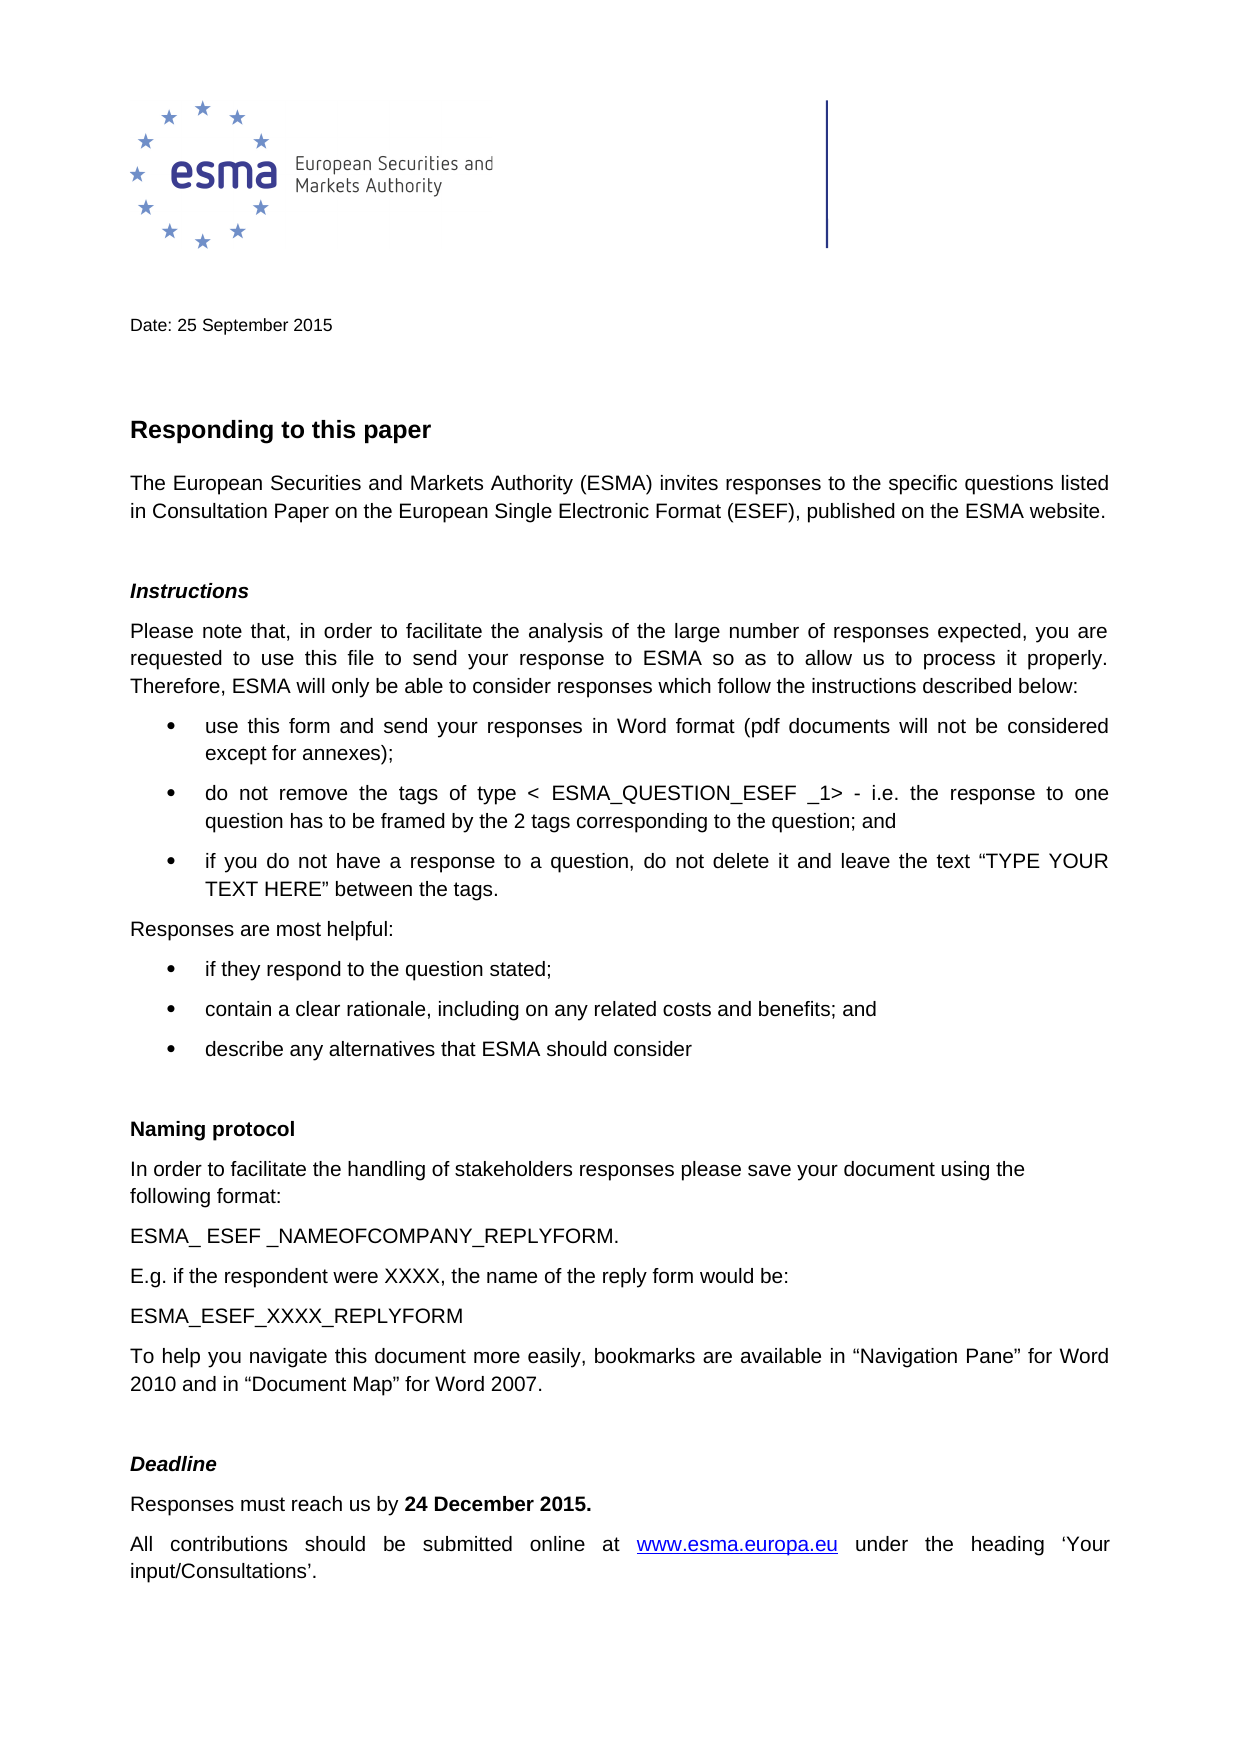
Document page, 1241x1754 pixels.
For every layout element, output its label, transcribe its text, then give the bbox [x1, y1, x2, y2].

text Naming protocol [130, 1117, 1110, 1141]
list if they respond to the question stated; [167, 956, 1110, 981]
list Responses are most helpful: [130, 916, 1110, 940]
list do not remove the tags of type < ESMA_QUESTION_ESEF _1> - i.e. the response to one question has to be framed by the 2 tags corresponding to the question; and [167, 781, 1110, 833]
text Please note that, in order to facilitate the analysis of the large number of responses expected, you are requested to use this file to send your response to ESMA so as to allow us to process it properly. Therefore, ESMA will only be able to consider responses which follow the instructions described below: [130, 619, 1110, 698]
list describe any alternatives that ESMA should consider [167, 1037, 1110, 1061]
text ESMA_ ESEF _NAMEOFCOMPANY_REPLYFORM. [130, 1224, 1110, 1248]
picture [129, 100, 493, 249]
list if you do not have a response to a question, do not delete it and leave the text “TYPE YOUR TEXT HERE” between the tags. [167, 849, 1110, 900]
text Responding to this paper [130, 414, 1110, 445]
text All contributions should be submitted online at www.esma.europa.eu under the heading ‘Your input/Consultations’. [130, 1532, 1110, 1583]
list To help you navigate this document more easily, bookmarks are available in “Navigation Pane” for Word 2010 and in “Document Map” for Word 2007. [130, 1344, 1110, 1396]
text In order to facilitate the handling of stakeholders responses please save your document using the following format: [130, 1157, 1110, 1208]
list contain a clear rationale, including on any related costs and benefits; and [167, 997, 1110, 1021]
text Instructions [130, 579, 1110, 603]
text The European Securities and Markets Authority (ESMA) invites responses to the specific questions listed in Consultation Paper on the European Single Electronic Format (ESEF), published on the ESMA website. [130, 471, 1110, 523]
text Deadline [130, 1452, 1110, 1476]
text Responses must reach us by 24 December 2015. [130, 1492, 1110, 1516]
text E.g. if the respondent were XXXX, the name of the reply form would be: [130, 1264, 1110, 1288]
table_header Date: 25 September 2015 [130, 314, 372, 414]
text ESMA_ESEF_XXXX_REPLYFORM [130, 1304, 1110, 1328]
list use this form and send your responses in Word format (pdf documents will not be considered except for annexes); [167, 714, 1110, 765]
